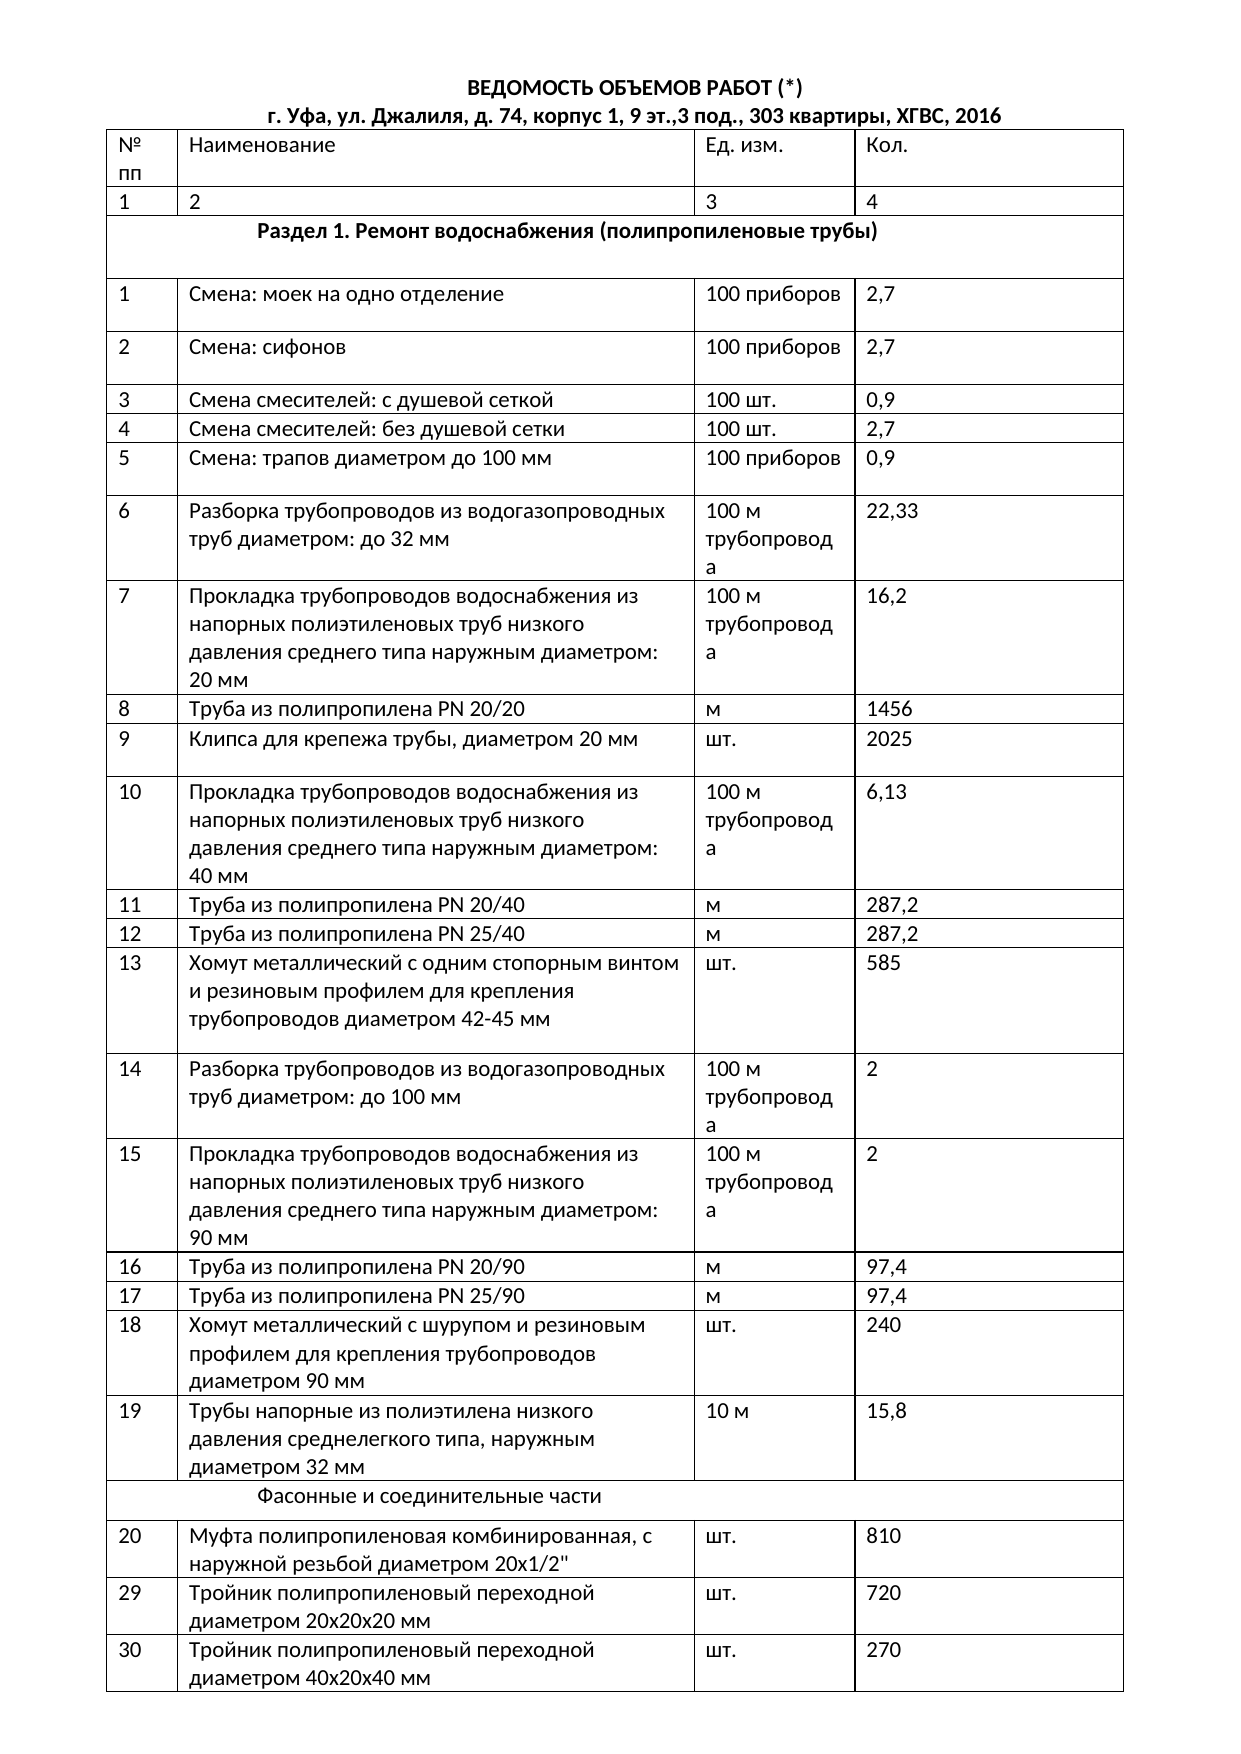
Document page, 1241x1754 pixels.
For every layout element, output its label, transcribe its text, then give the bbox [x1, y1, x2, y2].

table_cell 17 [107, 1282, 177, 1309]
table_cell Прокладка трубопроводов водоснабжения из напорных полиэтиленовых труб низкого давления среднего типа наружным диаметром: 90 мм [178, 1139, 694, 1251]
table_cell м [695, 890, 854, 918]
table_cell 100 м трубопровода [695, 496, 854, 580]
table_cell 20 [107, 1521, 177, 1577]
table_cell 287,2 [856, 890, 1123, 918]
table_cell 0,9 [856, 385, 1123, 413]
table_cell Хомут металлический с одним стопорным винтом и резиновым профилем для крепления трубопроводов диаметром 42-45 мм [178, 948, 694, 1053]
table_cell Клипса для крепежа трубы, диаметром 20 мм [178, 724, 694, 776]
table_cell 4 [856, 187, 1123, 215]
table_cell 2 [107, 332, 177, 384]
table_cell 16 [107, 1253, 177, 1281]
table_cell шт. [695, 1521, 854, 1577]
table_cell 10 м [695, 1396, 854, 1480]
table_cell 6 [107, 496, 177, 580]
table_cell Труба из полипропилена PN 20/20 [178, 695, 694, 723]
table_cell 97,4 [856, 1253, 1123, 1281]
table_cell 2,7 [856, 414, 1123, 442]
table_cell 100 м трубопровода [695, 777, 854, 889]
table_cell 100 шт. [695, 414, 854, 442]
table_cell 2 [178, 187, 694, 215]
table_cell Хомут металлический с шурупом и резиновым профилем для крепления трубопроводов диаметром 90 мм [178, 1311, 694, 1395]
table_header Ед. изм. [695, 130, 854, 186]
table_cell 15 [107, 1139, 177, 1251]
table_cell Прокладка трубопроводов водоснабжения из напорных полиэтиленовых труб низкого давления среднего типа наружным диаметром: 40 мм [178, 777, 694, 889]
table_cell Смена смесителей: без душевой сетки [178, 414, 694, 442]
table_cell Тройник полипропиленовый переходной диаметром 20х20х20 мм [178, 1578, 694, 1634]
table_cell Муфта полипропиленовая комбинированная, с наружной резьбой диаметром 20х1/2" [178, 1521, 694, 1577]
table_cell м [695, 1282, 854, 1309]
table_cell 30 [107, 1635, 177, 1691]
table_cell Смена: сифонов [178, 332, 694, 384]
table_cell 810 [856, 1521, 1123, 1577]
table_cell Труба из полипропилена PN 25/40 [178, 919, 694, 947]
table_cell 11 [107, 890, 177, 918]
table_cell 270 [856, 1635, 1123, 1691]
table_cell 14 [107, 1054, 177, 1138]
table_cell Фасонные и соединительные части [107, 1481, 1123, 1520]
table_cell шт. [695, 948, 854, 1053]
table_cell Раздел 1. Ремонт водоснабжения (полипропиленовые трубы) [107, 216, 1123, 278]
table_cell 3 [107, 385, 177, 413]
table_cell 10 [107, 777, 177, 889]
table_cell 1456 [856, 695, 1123, 723]
table_cell 720 [856, 1578, 1123, 1634]
table_cell шт. [695, 724, 854, 776]
table_cell 22,33 [856, 496, 1123, 580]
table_cell 100 м трубопровода [695, 1054, 854, 1138]
table_cell м [695, 695, 854, 723]
table_cell 18 [107, 1311, 177, 1395]
table_cell 12 [107, 919, 177, 947]
table_cell 1 [107, 187, 177, 215]
table_cell Прокладка трубопроводов водоснабжения из напорных полиэтиленовых труб низкого давления среднего типа наружным диаметром: 20 мм [178, 581, 694, 693]
table_cell 0,9 [856, 443, 1123, 495]
table_cell 15,8 [856, 1396, 1123, 1480]
table_cell 100 шт. [695, 385, 854, 413]
table_cell 2,7 [856, 332, 1123, 384]
text г. Уфа, ул. Джалиля, д. 74, корпус 1, 9 эт.,3 под., 303 квартиры, ХГВС, 2016 [118, 101, 1152, 129]
table_cell Разборка трубопроводов из водогазопроводных труб диаметром: до 32 мм [178, 496, 694, 580]
table_cell 7 [107, 581, 177, 693]
table_cell 2,7 [856, 279, 1123, 331]
table_cell 1 [107, 279, 177, 331]
table_cell Смена: моек на одно отделение [178, 279, 694, 331]
table_cell 9 [107, 724, 177, 776]
table_cell Труба из полипропилена PN 25/90 [178, 1282, 694, 1309]
table_header № пп [107, 130, 177, 186]
table_header Кол. [856, 130, 1123, 186]
table_cell Разборка трубопроводов из водогазопроводных труб диаметром: до 100 мм [178, 1054, 694, 1138]
table_cell Труба из полипропилена PN 20/90 [178, 1253, 694, 1281]
table_cell 6,13 [856, 777, 1123, 889]
table_cell Смена: трапов диаметром до 100 мм [178, 443, 694, 495]
table_header Наименование [178, 130, 694, 186]
table_cell 2 [856, 1139, 1123, 1251]
table_cell 13 [107, 948, 177, 1053]
table_cell 8 [107, 695, 177, 723]
table_cell 100 приборов [695, 279, 854, 331]
table_cell 16,2 [856, 581, 1123, 693]
table_cell 287,2 [856, 919, 1123, 947]
table_cell Тройник полипропиленовый переходной диаметром 40х20х40 мм [178, 1635, 694, 1691]
table_cell 19 [107, 1396, 177, 1480]
table_cell 5 [107, 443, 177, 495]
table_cell 29 [107, 1578, 177, 1634]
table_cell 2025 [856, 724, 1123, 776]
table_cell шт. [695, 1578, 854, 1634]
table_cell Трубы напорные из полиэтилена низкого давления среднелегкого типа, наружным диаметром 32 мм [178, 1396, 694, 1480]
table_cell 3 [695, 187, 854, 215]
table_cell шт. [695, 1311, 854, 1395]
table_cell м [695, 1253, 854, 1281]
table_cell 100 м трубопровода [695, 1139, 854, 1251]
table_cell 97,4 [856, 1282, 1123, 1309]
table_cell 2 [856, 1054, 1123, 1138]
table_cell 100 приборов [695, 332, 854, 384]
table_cell 100 приборов [695, 443, 854, 495]
table_cell 4 [107, 414, 177, 442]
table_cell шт. [695, 1635, 854, 1691]
table_cell Смена смесителей: с душевой сеткой [178, 385, 694, 413]
table_cell Труба из полипропилена PN 20/40 [178, 890, 694, 918]
table_cell м [695, 919, 854, 947]
table_cell 100 м трубопровода [695, 581, 854, 693]
text ВЕДОМОСТЬ ОБЪЕМОВ РАБОТ (*) [118, 73, 1152, 101]
table_cell 240 [856, 1311, 1123, 1395]
table_cell 585 [856, 948, 1123, 1053]
